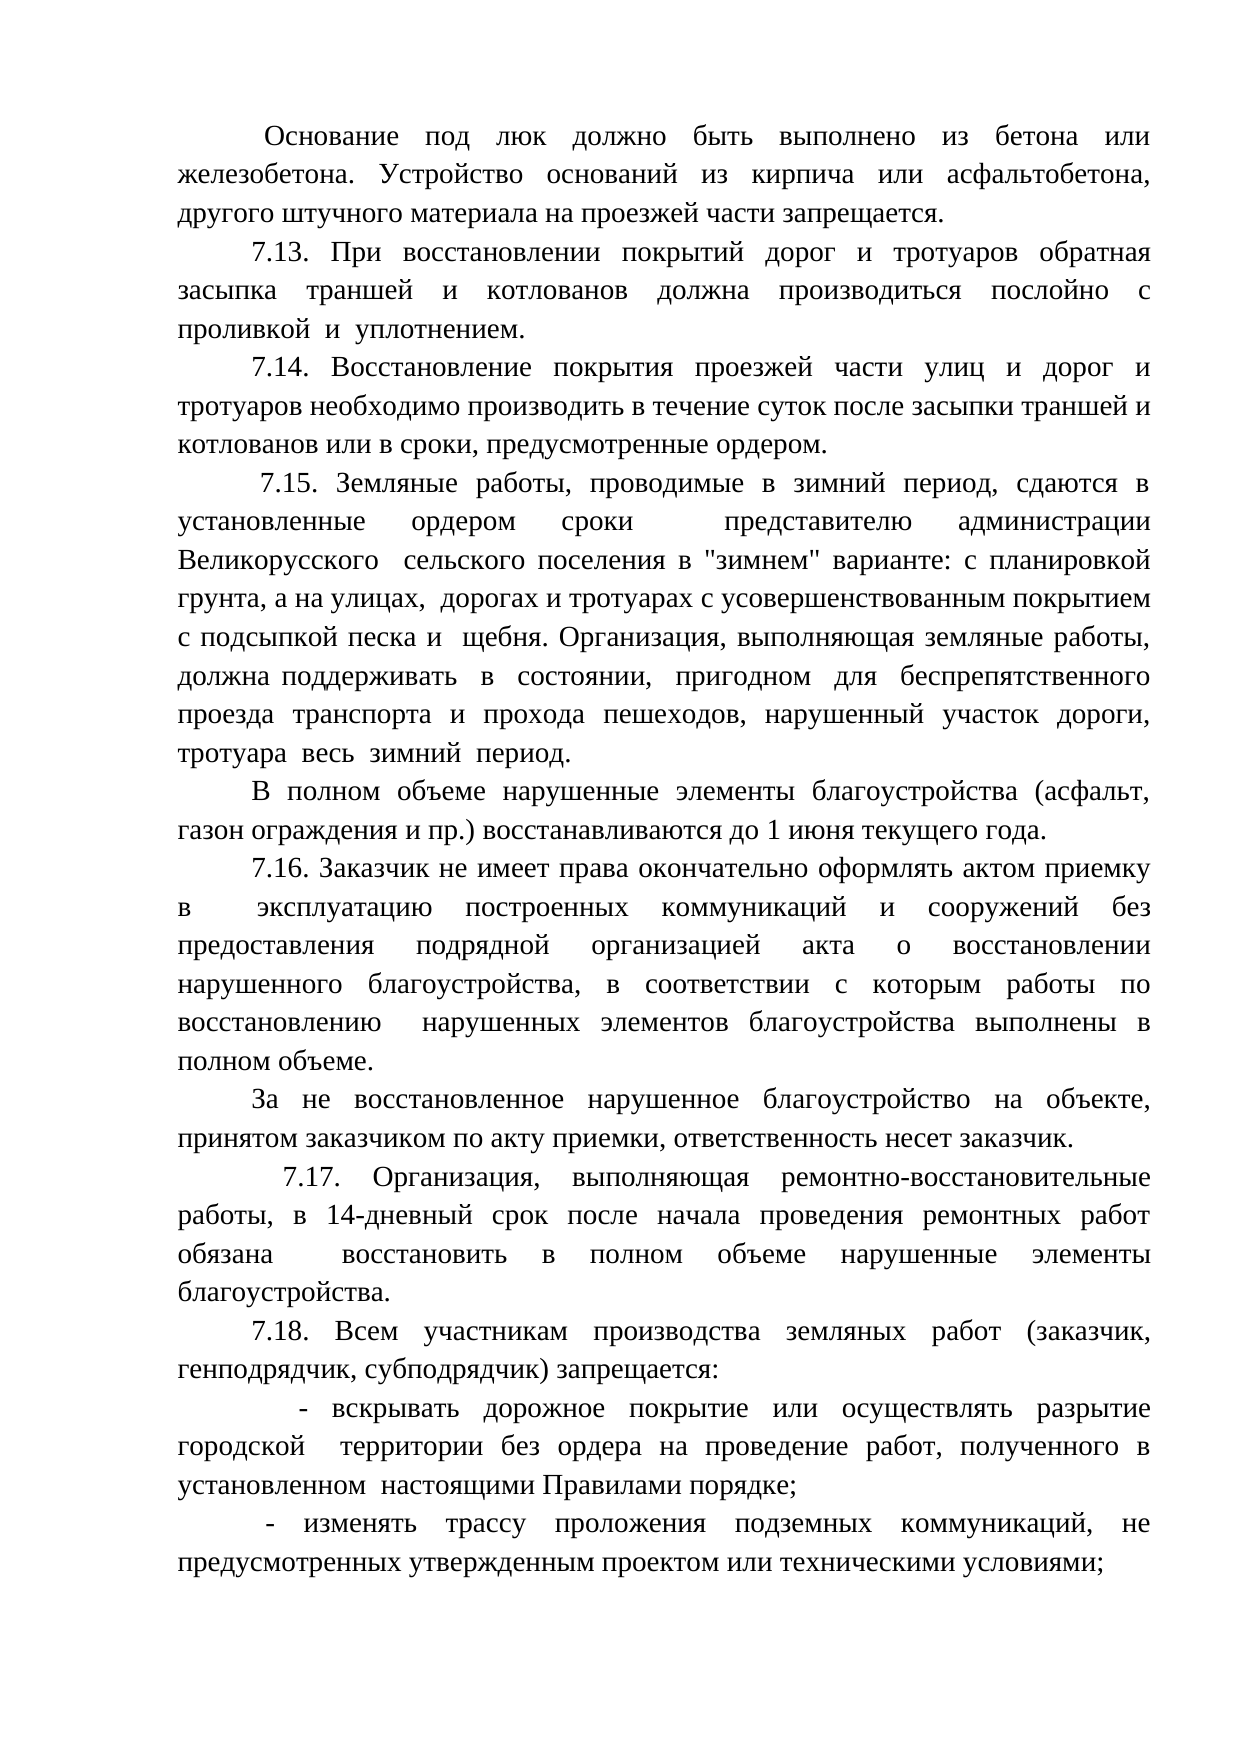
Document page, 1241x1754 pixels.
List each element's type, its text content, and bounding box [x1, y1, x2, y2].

text - вскрывать дорожное покрытие или осуществлять разрытие городской территории без ордера на проведение работ, полученного в установленном настоящими Правилами порядке; [177, 1390, 1152, 1501]
text Основание под люк должно быть выполнено из бетона или железобетона. Устройство оснований из кирпича или асфальтобетона, другого штучного материала на проезжей части запрещается. [177, 118, 1152, 229]
text 7.17. Организация, выполняющая ремонтно-восстановительные работы, в 14-дневный срок после начала проведения ремонтных работ обязана восстановить в полном объеме нарушенные элементы благоустройства. [177, 1159, 1152, 1308]
text 7.15. Земляные работы, проводимые в зимний период, сдаются в установленные ордером сроки представителю администрации Великорусского сельского поселения в "зимнем" варианте: с планировкой грунта, а на улицах, дорогах и тротуарах с усовершенствованным покрытием с подсыпкой песка и щебня. Организация, выполняющая земляные работы, должна поддерживать в состоянии, пригодном для беспрепятственного проезда транспорта и прохода пешеходов, нарушенный участок дороги, тротуара весь зимний период. [177, 465, 1152, 768]
text 7.13. При восстановлении покрытий дорог и тротуаров обратная засыпка траншей и котлованов должна производиться послойно с проливкой и уплотнением. [177, 234, 1152, 344]
text В полном объеме нарушенные элементы благоустройства (асфальт, газон ограждения и пр.) восстанавливаются до 1 июня текущего года. [177, 773, 1152, 845]
text 7.18. Всем участникам производства земляных работ (заказчик, генподрядчик, субподрядчик) запрещается: [177, 1313, 1152, 1385]
text 7.14. Восстановление покрытия проезжей части улиц и дорог и тротуаров необходимо производить в течение суток после засыпки траншей и котлованов или в сроки, предусмотренные ордером. [177, 349, 1152, 460]
text - изменять трассу проложения подземных коммуникаций, не предусмотренных утвержденным проектом или техническими условиями; [177, 1506, 1152, 1578]
text За не восстановленное нарушенное благоустройство на объекте, принятом заказчиком по акту приемки, ответственность несет заказчик. [177, 1082, 1152, 1154]
text 7.16. Заказчик не имеет права окончательно оформлять актом приемку в эксплуатацию построенных коммуникаций и сооружений без предоставления подрядной организацией акта о восстановлении нарушенного благоустройства, в соответствии с которым работы по восстановлению нарушенных элементов благоустройства выполнены в полном объеме. [177, 850, 1152, 1077]
